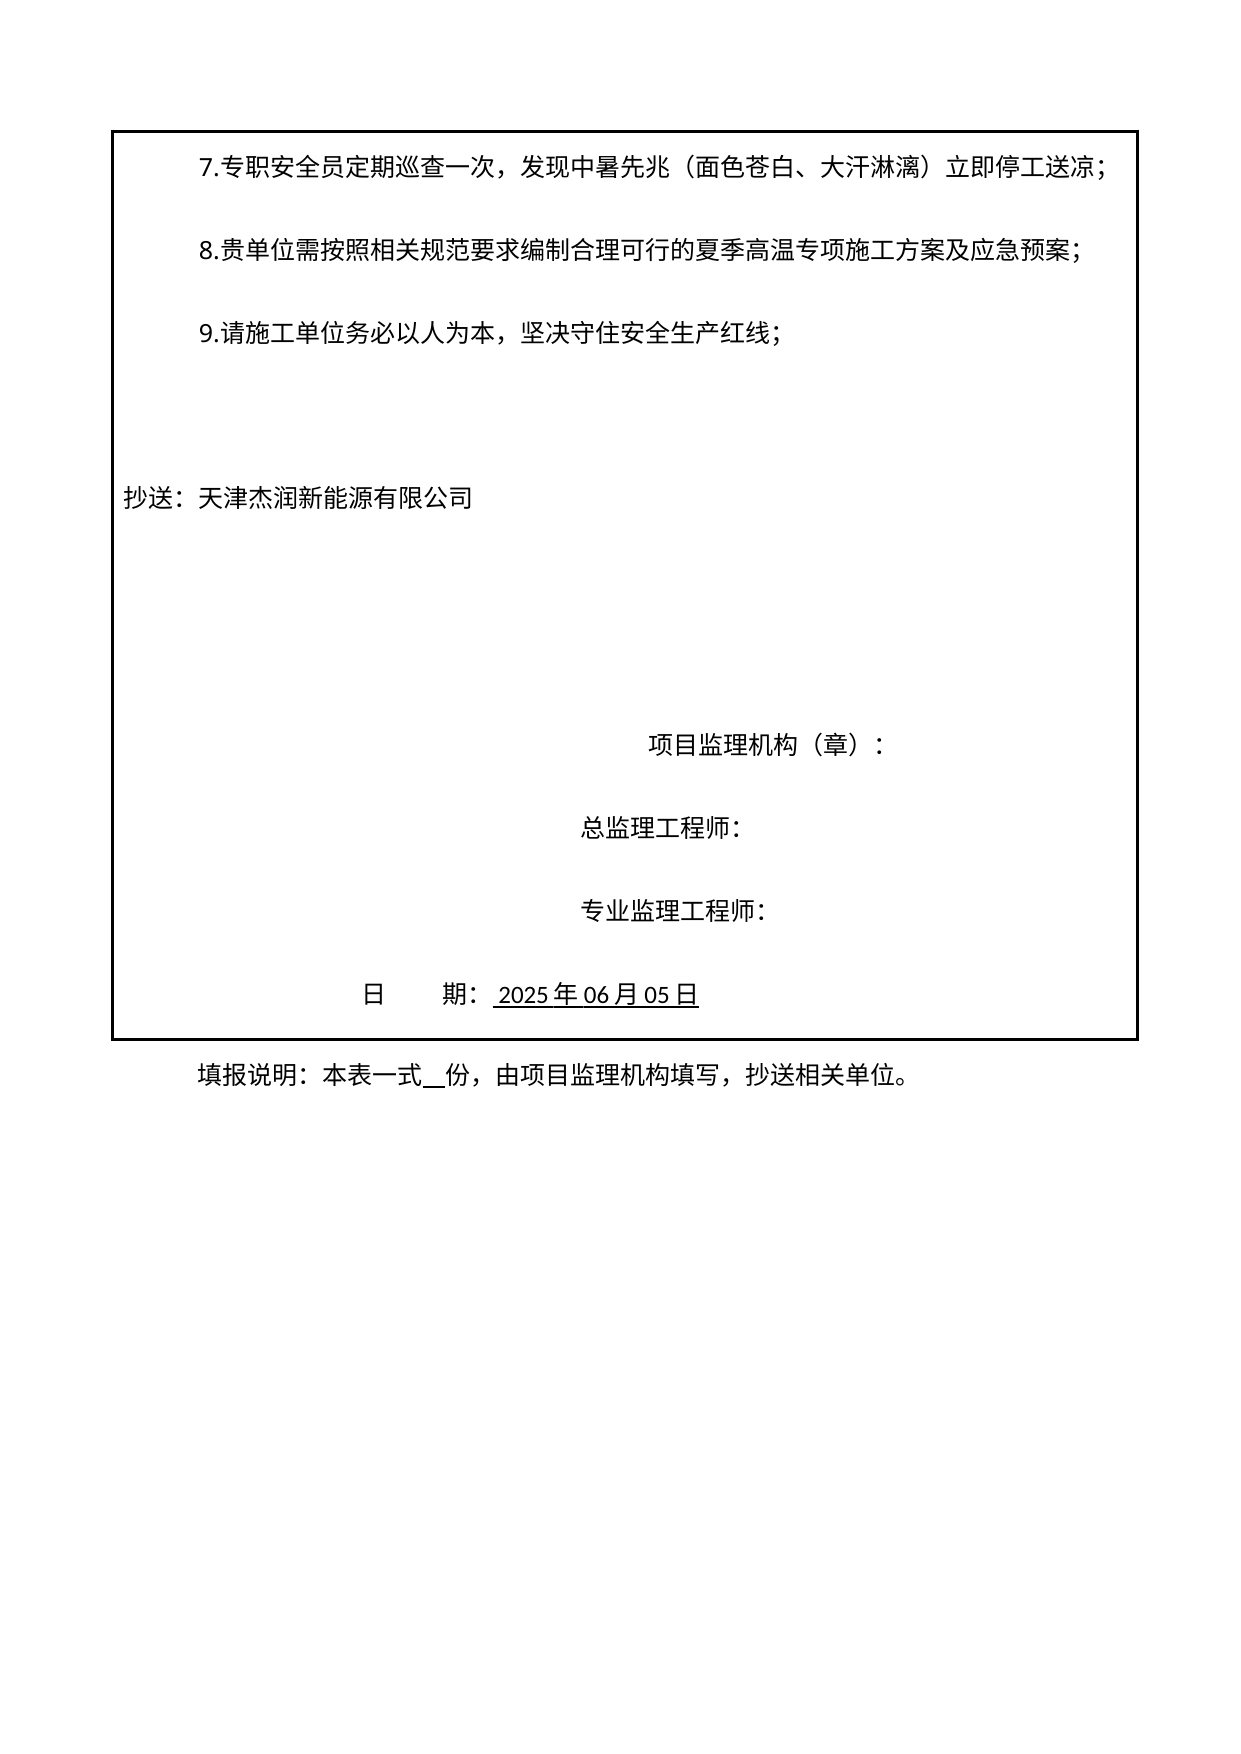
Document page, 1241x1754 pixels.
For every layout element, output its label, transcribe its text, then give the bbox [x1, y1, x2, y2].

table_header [114, 133, 1136, 1038]
text 填报说明：本表一式 份，由项目监理机构填写，抄送相关单位。 [148, 1041, 1152, 1106]
